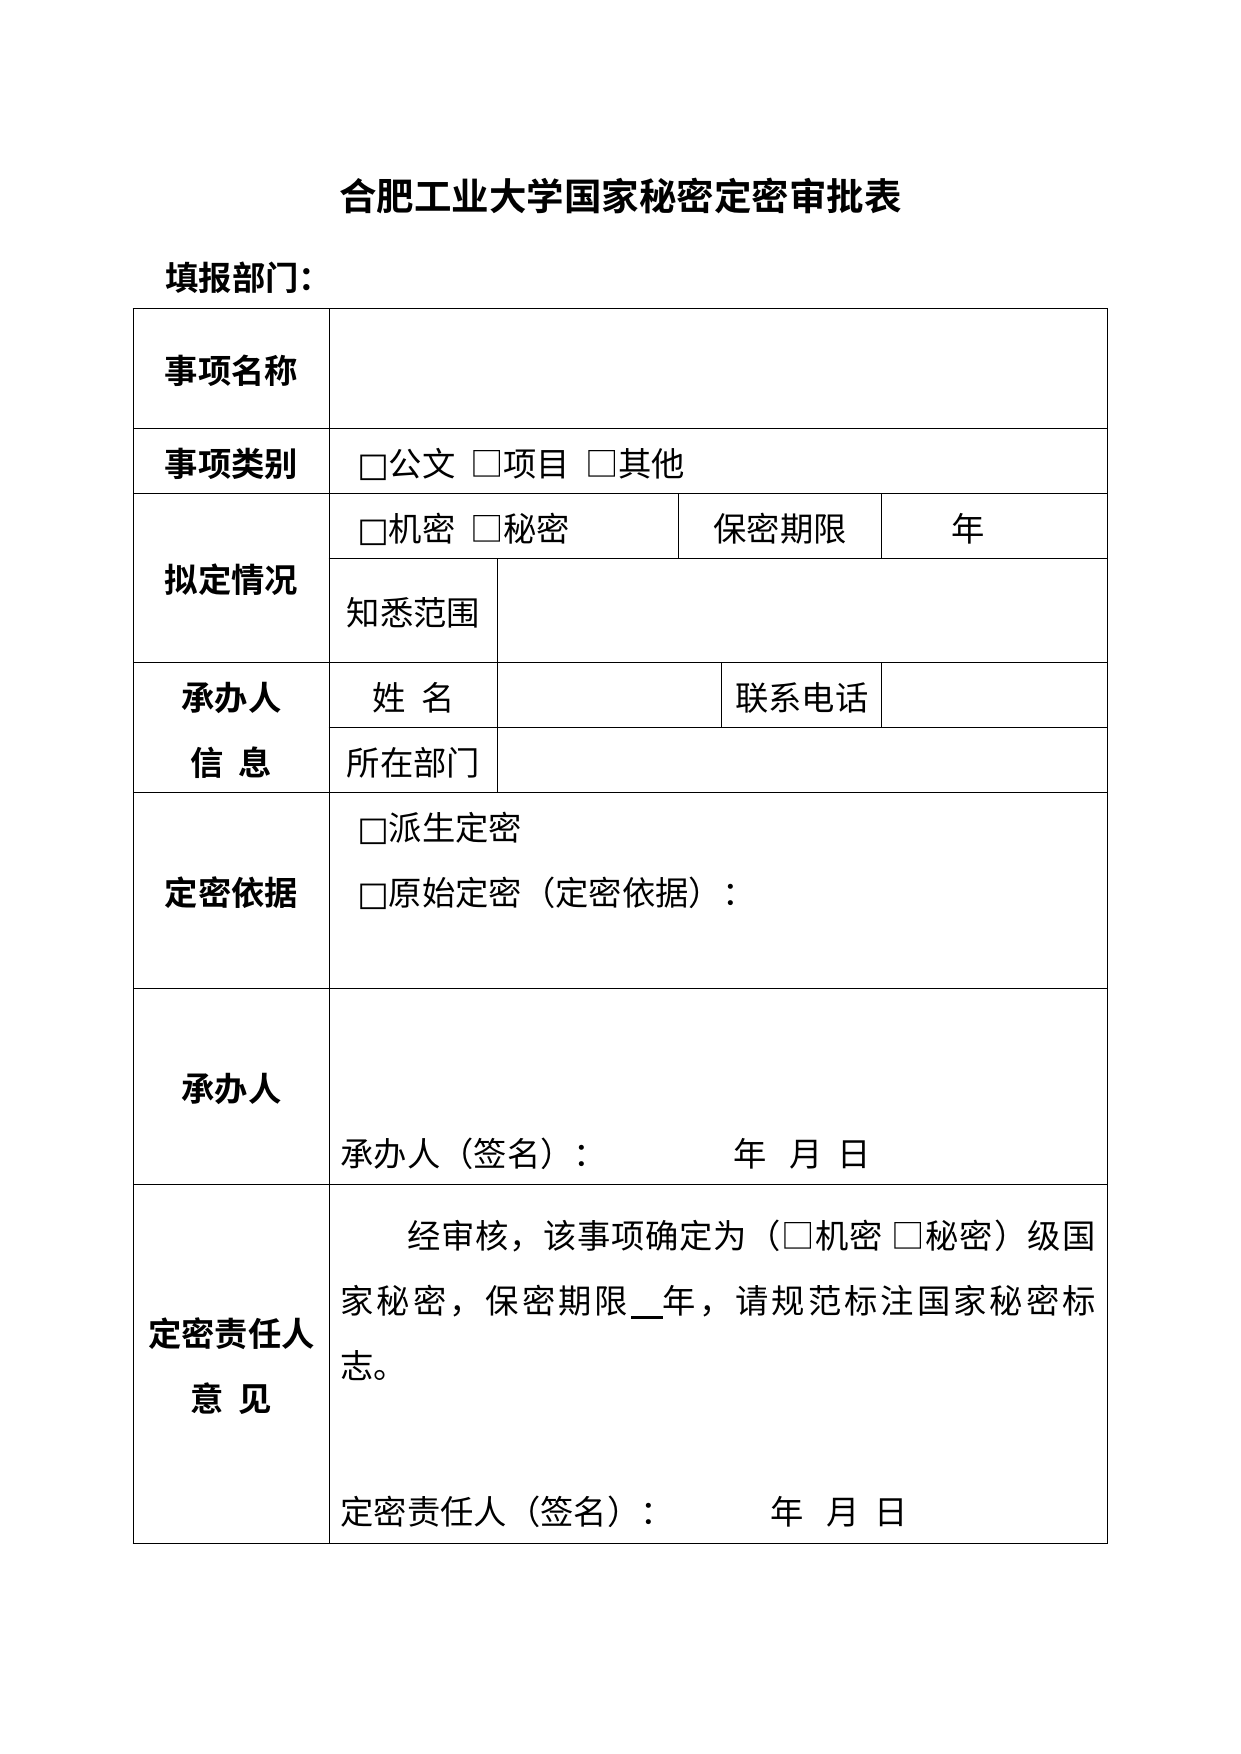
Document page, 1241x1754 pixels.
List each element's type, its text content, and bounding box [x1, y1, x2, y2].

text 填报部门： [165, 243, 1053, 308]
table_cell 姓 名 [330, 663, 497, 727]
table_header 事项名称 [134, 309, 329, 428]
table_cell 事项类别 [134, 429, 329, 493]
table_cell 保密期限 [679, 494, 881, 558]
table_cell □公文 □项目 □其他 [330, 429, 1107, 493]
table_cell □派生定密 □原始定密（定密依据）： [330, 793, 1107, 988]
table_cell 知悉范围 [330, 559, 497, 662]
table_cell 承办人（签名）： 年 月 日 [330, 989, 1107, 1184]
table_cell 承办人 [134, 989, 329, 1184]
table_cell 定密依据 [134, 793, 329, 988]
table_cell [498, 559, 1107, 662]
table_cell 年 [882, 494, 1107, 558]
text 合肥工业大学国家秘密定密审批表 [187, 162, 1053, 227]
table_cell [498, 728, 1107, 792]
table_cell 定密责任人 意 见 [134, 1185, 329, 1543]
table_cell 经审核，该事项确定为（□机密 □秘密）级国家秘密，保密期限 年，请规范标注国家秘密标志。 定密责任人（签名）： 年 月 日 [330, 1185, 1107, 1543]
table_cell 联系电话 [722, 663, 881, 727]
table_cell [882, 663, 1107, 727]
table_cell 拟定情况 [134, 494, 329, 662]
table_cell 所在部门 [330, 728, 497, 792]
table_cell □机密 □秘密 [330, 494, 678, 558]
table_header [330, 309, 1107, 428]
table_cell 承办人 信 息 [134, 663, 329, 792]
table_cell [498, 663, 721, 727]
